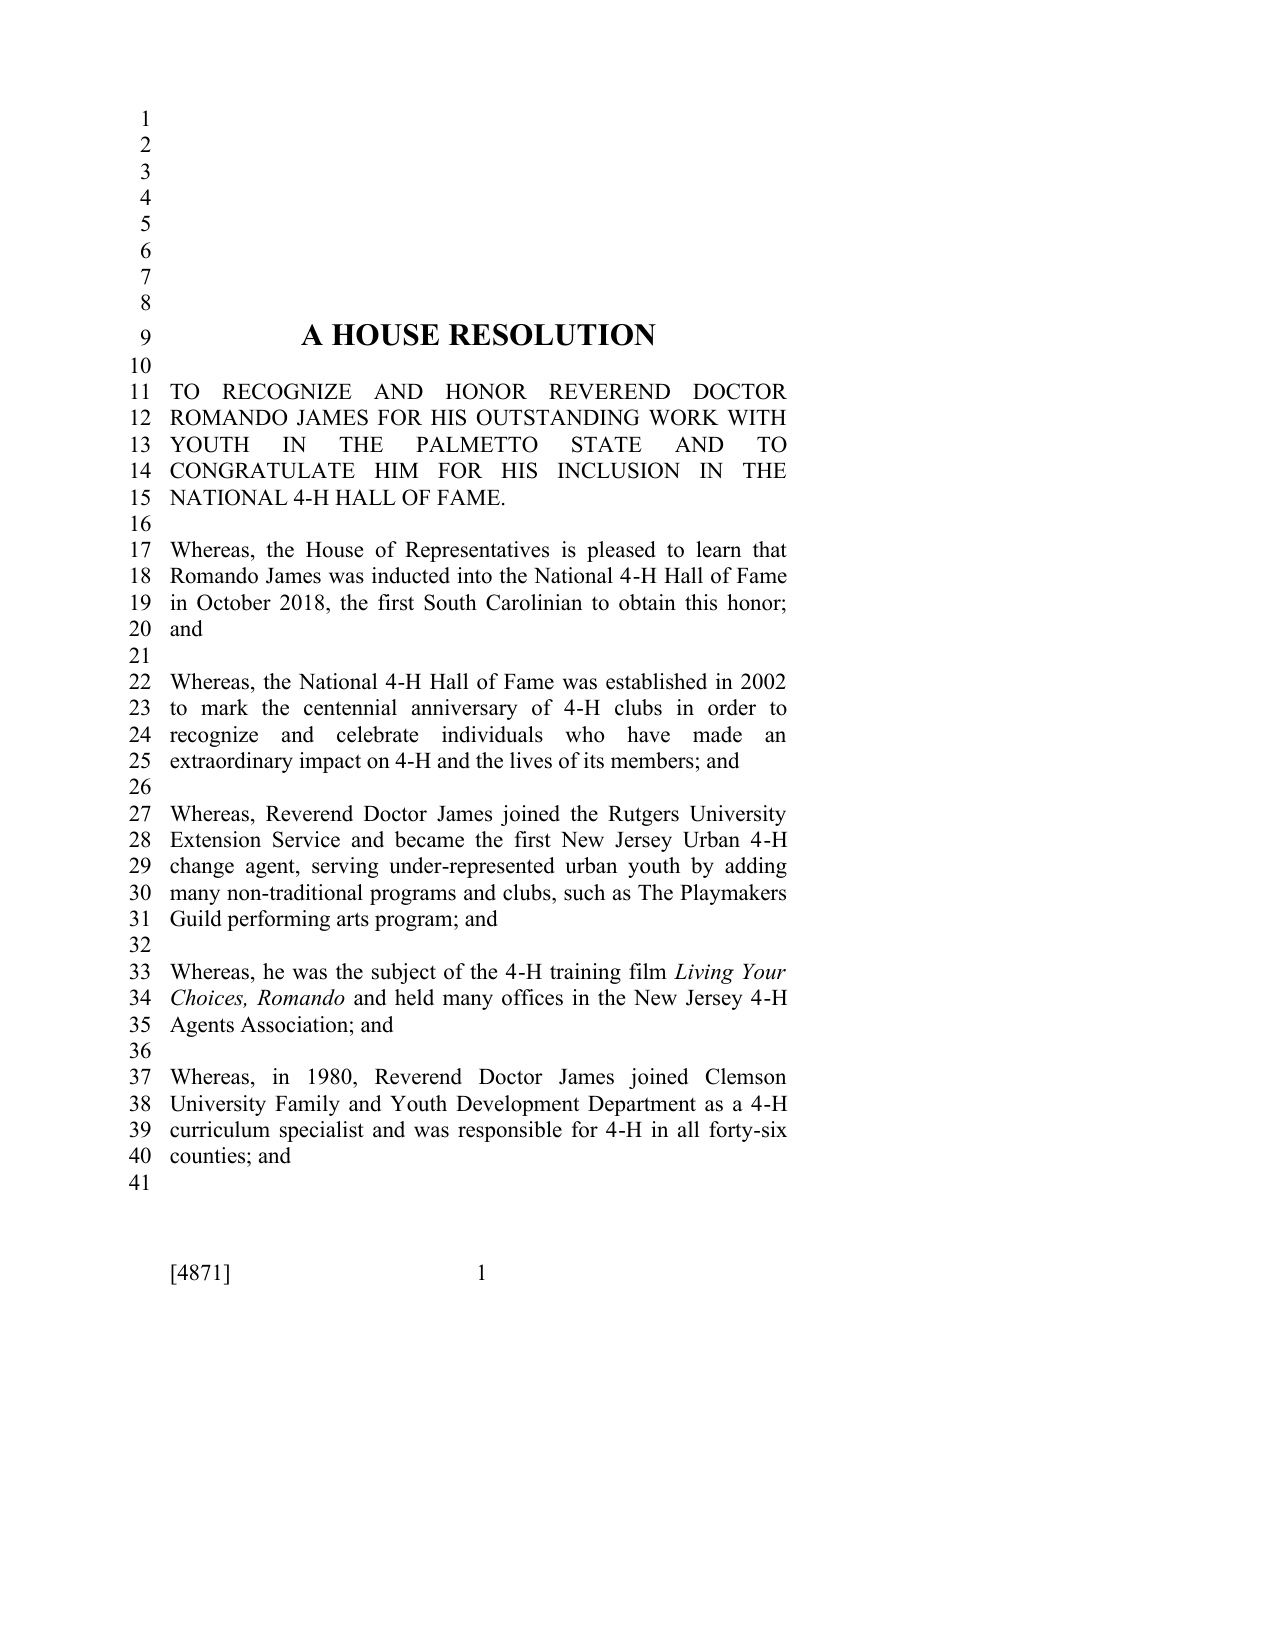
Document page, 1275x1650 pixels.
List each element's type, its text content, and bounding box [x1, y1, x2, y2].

text Whereas, the National 4-H Hall of Fame was established in 2002 to mark the centennial anniversary of 4-H clubs in order to recognize and celebrate individuals who have made an extraordinary impact on 4-H and the lives of its members; and [169, 668, 787, 773]
text Whereas, he was the subject of the 4-H training film Living Your Choices, Romando and held many offices in the New Jersey 4-H Agents Association; and [169, 958, 787, 1037]
text Whereas, the House of Representatives is pleased to learn that Romando James was inducted into the National 4-H Hall of Fame in October 2018, the first South Carolinian to obtain this honor; and [169, 536, 787, 642]
text Whereas, Reverend Doctor James joined the Rutgers University Extension Service and became the first New Jersey Urban 4-H change agent, serving under-represented urban youth by adding many non-traditional programs and clubs, such as The Playmakers Guild performing arts program; and [169, 800, 787, 932]
text TO RECOGNIZE AND HONOR REVEREND DOCTOR ROMANDO JAMES FOR HIS OUTSTANDING WORK WITH YOUTH IN THE PALMETTO STATE AND TO CONGRATULATE HIM FOR HIS INCLUSION IN THE NATIONAL 4-H HALL OF FAME. [169, 378, 787, 510]
text Whereas, in 1980, Reverend Doctor James joined Clemson University Family and Youth Development Department as a 4-H curriculum specialist and was responsible for 4-H in all forty-six counties; and [169, 1063, 787, 1169]
text A HOUSE RESOLUTION [169, 316, 787, 352]
